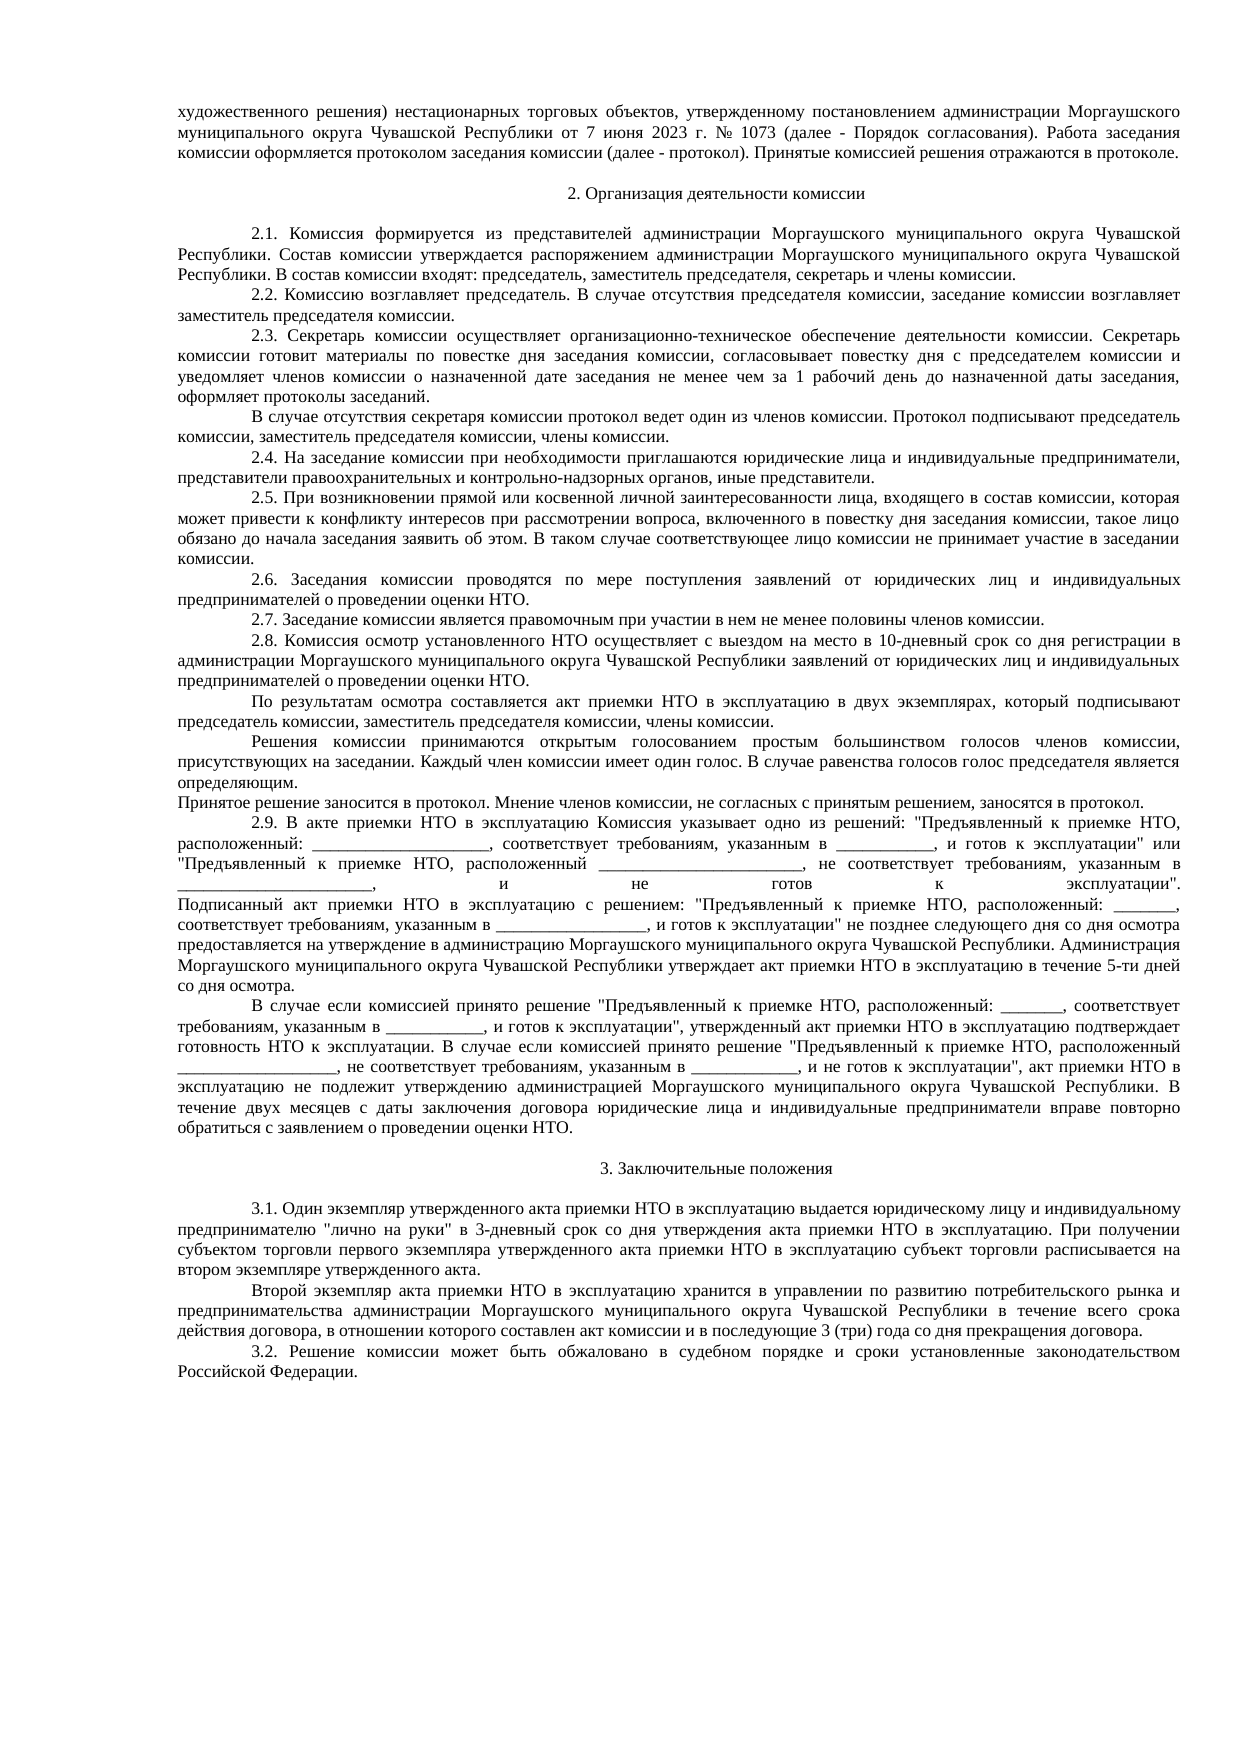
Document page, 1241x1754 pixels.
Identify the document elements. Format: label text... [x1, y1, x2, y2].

text 2.4. На заседание комиссии при необходимости приглашаются юридические лица и индивидуальные предприниматели, представители правоохранительных и контрольно-надзорных органов, иные представители. [177, 447, 1182, 487]
text В случае отсутствия секретаря комиссии протокол ведет один из членов комиссии. Протокол подписывают председатель комиссии, заместитель председателя комиссии, члены комиссии. [177, 406, 1182, 447]
text 2.8. Комиссия осмотр установленного НТО осуществляет с выездом на место в 10-дневный срок со дня регистрации в администрации Моргаушского муниципального округа Чувашской Республики заявлений от юридических лиц и индивидуальных предпринимателей о проведении оценки НТО. [177, 629, 1182, 690]
text 2.7. Заседание комиссии является правомочным при участии в нем не менее половины членов комиссии. [177, 609, 1182, 629]
text Второй экземпляр акта приемки НТО в эксплуатацию хранится в управлении по развитию потребительского рынка и предпринимательства администрации Моргаушского муниципального округа Чувашской Республики в течение всего срока действия договора, в отношении которого составлен акт комиссии и в последующие 3 (три) года со дня прекращения договора. [177, 1279, 1182, 1340]
text 2.3. Секретарь комиссии осуществляет организационно-техническое обеспечение деятельности комиссии. Секретарь комиссии готовит материалы по повестке дня заседания комиссии, согласовывает повестку дня с председателем комиссии и уведомляет членов комиссии о назначенной дате заседания не менее чем за 1 рабочий день до назначенной даты заседания, оформляет протоколы заседаний. [177, 325, 1182, 406]
text 3.1. Один экземпляр утвержденного акта приемки НТО в эксплуатацию выдается юридическому лицу и индивидуальному предпринимателю "лично на руки" в 3-дневный срок со дня утверждения акта приемки НТО в эксплуатацию. При получении субъектом торговли первого экземпляра утвержденного акта приемки НТО в эксплуатацию субъект торговли расписывается на втором экземпляре утвержденного акта. [177, 1198, 1182, 1279]
text 3.2. Решение комиссии может быть обжаловано в судебном порядке и сроки установленные законодательством Российской Федерации. [177, 1340, 1182, 1381]
text По результатам осмотра составляется акт приемки НТО в эксплуатацию в двух экземплярах, который подписывают председатель комиссии, заместитель председателя комиссии, члены комиссии. [177, 690, 1182, 731]
text 2.6. Заседания комиссии проводятся по мере поступления заявлений от юридических лиц и индивидуальных предпринимателей о проведении оценки НТО. [177, 568, 1182, 609]
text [177, 101, 1182, 162]
text 2. Организация деятельности комиссии [177, 183, 1182, 203]
text 3. Заключительные положения [177, 1158, 1182, 1178]
text 2.9. В акте приемки НТО в эксплуатацию Комиссия указывает одно из решений: "Предъявленный к приемке НТО, расположенный: ____________________, соответствует требованиям, указанным в ___________, и готов к эксплуатации" или "Предъявленный к приемке НТО, расположенный _______________________, не соответствует требованиям, указанным в ______________________, и не готов к эксплуатации". Подписанный акт приемки НТО в эксплуатацию с решением: "Предъявленный к приемке НТО, расположенный: _______, соответствует требованиям, указанным в _________________, и готов к эксплуатации" не позднее следующего дня со дня осмотра предоставляется на утверждение в администрацию Моргаушского муниципального округа Чувашской Республики. Администрация Моргаушского муниципального округа Чувашской Республики утверждает акт приемки НТО в эксплуатацию в течение 5-ти дней со дня осмотра. [177, 812, 1182, 995]
text В случае если комиссией принято решение "Предъявленный к приемке НТО, расположенный: _______, соответствует требованиям, указанным в ___________, и готов к эксплуатации", утвержденный акт приемки НТО в эксплуатацию подтверждает готовность НТО к эксплуатации. В случае если комиссией принято решение "Предъявленный к приемке НТО, расположенный __________________, не соответствует требованиям, указанным в ____________, и не готов к эксплуатации", акт приемки НТО в эксплуатацию не подлежит утверждению администрацией Моргаушского муниципального округа Чувашской Республики. В течение двух месяцев с даты заключения договора юридические лица и индивидуальные предприниматели вправе повторно обратиться с заявлением о проведении оценки НТО. [177, 995, 1182, 1137]
text 2.1. Комиссия формируется из представителей администрации Моргаушского муниципального округа Чувашской Республики. Состав комиссии утверждается распоряжением администрации Моргаушского муниципального округа Чувашской Республики. В состав комиссии входят: председатель, заместитель председателя, секретарь и члены комиссии. [177, 223, 1182, 284]
text 2.5. При возникновении прямой или косвенной личной заинтересованности лица, входящего в состав комиссии, которая может привести к конфликту интересов при рассмотрении вопроса, включенного в повестку дня заседания комиссии, такое лицо обязано до начала заседания заявить об этом. В таком случае соответствующее лицо комиссии не принимает участие в заседании комиссии. [177, 487, 1182, 568]
text 2.2. Комиссию возглавляет председатель. В случае отсутствия председателя комиссии, заседание комиссии возглавляет заместитель председателя комиссии. [177, 284, 1182, 325]
text Решения комиссии принимаются открытым голосованием простым большинством голосов членов комиссии, присутствующих на заседании. Каждый член комиссии имеет один голос. В случае равенства голосов голос председателя является определяющим. Принятое решение заносится в протокол. Мнение членов комиссии, не согласных с принятым решением, заносятся в протокол. [177, 731, 1182, 812]
